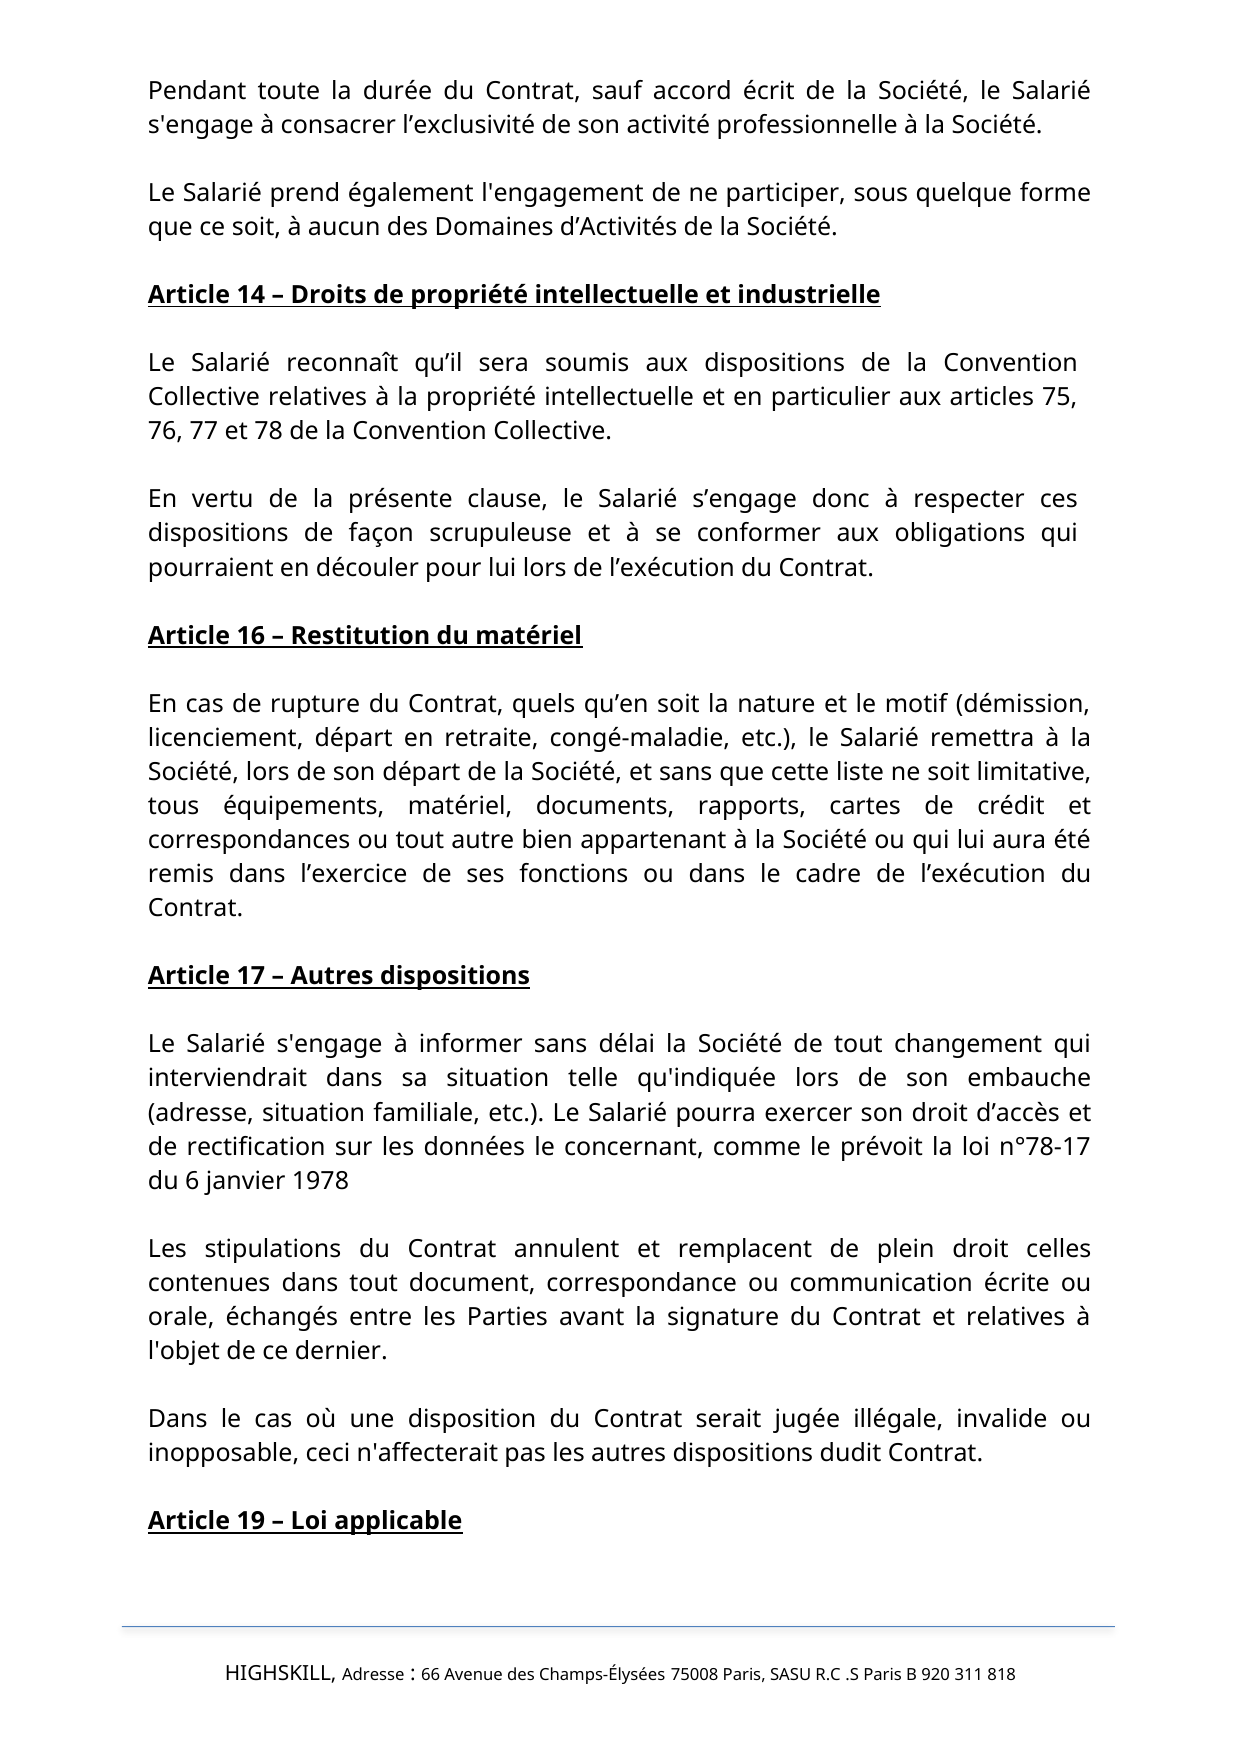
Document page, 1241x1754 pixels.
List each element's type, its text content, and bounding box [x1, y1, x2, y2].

text Pendant toute la durée du Contrat, sauf accord écrit de la Société, le Salarié s'engage à consacrer l’exclusivité de son activité professionnelle à la Société. [148, 72, 1092, 140]
text Article 17 – Autres dispositions [148, 958, 1092, 992]
text Les stipulations du Contrat annulent et remplacent de plein droit celles contenues dans tout document, correspondance ou communication écrite ou orale, échangés entre les Parties avant la signature du Contrat et relatives à l'objet de ce dernier. [148, 1230, 1092, 1367]
text Le Salarié s'engage à informer sans délai la Société de tout changement qui interviendrait dans sa situation telle qu'indiquée lors de son embauche (adresse, situation familiale, etc.). Le Salarié pourra exercer son droit d’accès et de rectification sur les données le concernant, comme le prévoit la loi n°78-17 du 6 janvier 1978 [148, 1026, 1092, 1196]
text Dans le cas où une disposition du Contrat serait jugée illégale, invalide ou inopposable, ceci n'affecterait pas les autres dispositions dudit Contrat. [148, 1401, 1092, 1469]
text Article 19 – Loi applicable [148, 1503, 1092, 1537]
text En cas de rupture du Contrat, quels qu’en soit la nature et le motif (démission, licenciement, départ en retraite, congé-maladie, etc.), le Salarié remettra à la Société, lors de son départ de la Société, et sans que cette liste ne soit limitative, tous équipements, matériel, documents, rapports, cartes de crédit et correspondances ou tout autre bien appartenant à la Société ou qui lui aura été remis dans l’exercice de ses fonctions ou dans le cadre de l’exécution du Contrat. [148, 685, 1092, 924]
text Article 14 – Droits de propriété intellectuelle et industrielle [148, 277, 1092, 311]
text Le Salarié reconnaît qu’il sera soumis aux dispositions de la Convention Collective relatives à la propriété intellectuelle et en particulier aux articles 75, 76, 77 et 78 de la Convention Collective. [148, 345, 1079, 447]
text En vertu de la présente clause, le Salarié s’engage donc à respecter ces dispositions de façon scrupuleuse et à se conformer aux obligations qui pourraient en découler pour lui lors de l’exécution du Contrat. [148, 481, 1079, 583]
text Article 16 – Restitution du matériel [148, 617, 1079, 651]
text Le Salarié prend également l'engagement de ne participer, sous quelque forme que ce soit, à aucun des Domaines d’Activités de la Société. [148, 174, 1092, 243]
